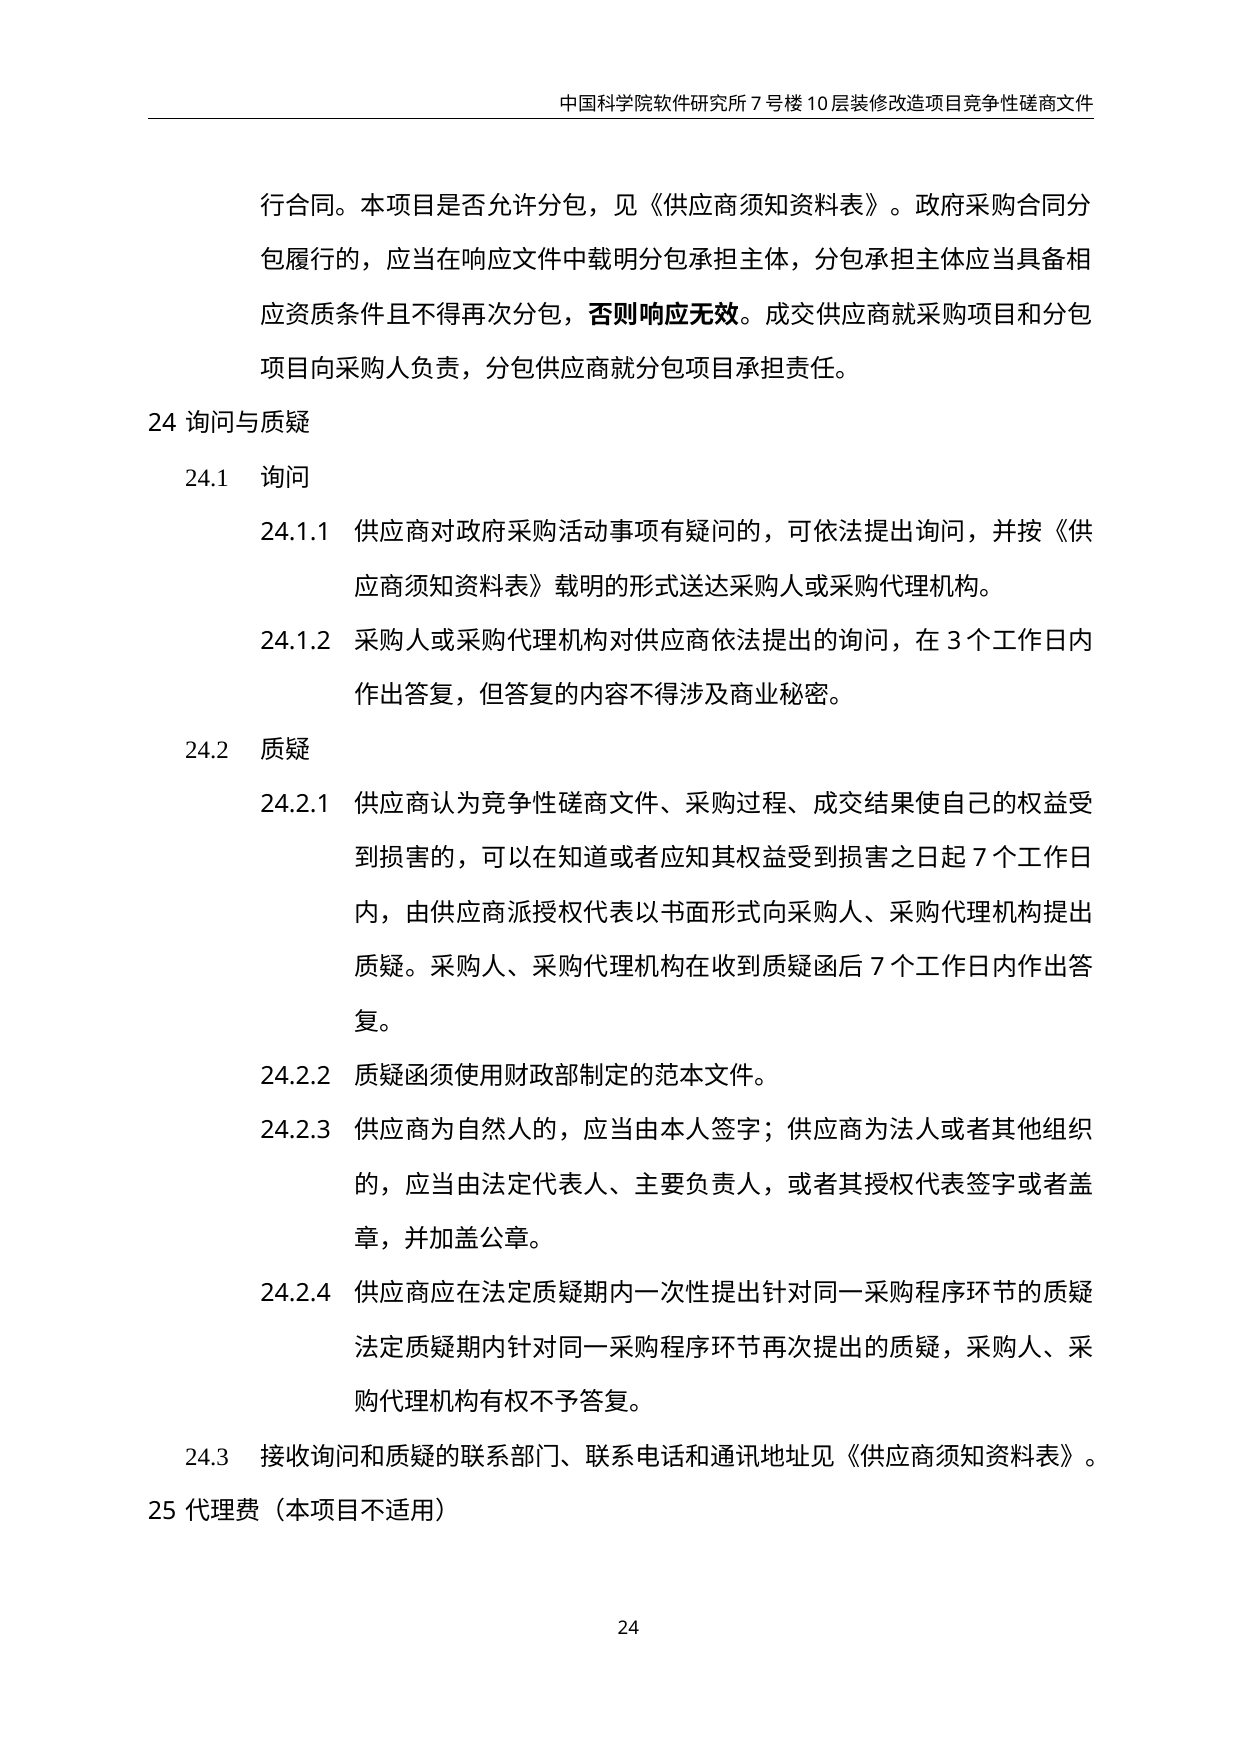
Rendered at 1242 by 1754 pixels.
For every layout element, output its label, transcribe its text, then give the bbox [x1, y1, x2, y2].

list 采购人或采购代理机构对供应商依法提出的询问，在3个工作日内作出答复，但答复的内容不得涉及商业秘密。 [260, 620, 1094, 711]
list 供应商对政府采购活动事项有疑问的，可依法提出询问，并按《供应商须知资料表》载明的形式送达采购人或采购代理机构。 [260, 512, 1094, 602]
list 询问 [185, 457, 1094, 493]
list 质疑 [185, 729, 1094, 765]
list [185, 185, 1094, 385]
list 接收询问和质疑的联系部门、联系电话和通讯地址见《供应商须知资料表》。 [185, 1436, 1094, 1472]
list 供应商应在法定质疑期内一次性提出针对同一采购程序环节的质疑，法定质疑期内针对同一采购程序环节再次提出的质疑，采购人、采购代理机构有权不予答复。 [260, 1273, 1094, 1418]
list 质疑函须使用财政部制定的范本文件。 [260, 1055, 1094, 1092]
list 供应商认为竞争性磋商文件、采购过程、成交结果使自己的权益受到损害的，可以在知道或者应知其权益受到损害之日起7个工作日内，由供应商派授权代表以书面形式向采购人、采购代理机构提出质疑。采购人、采购代理机构在收到质疑函后7个工作日内作出答复。 [260, 783, 1094, 1037]
list 询问与质疑 [148, 403, 1094, 439]
list 供应商为自然人的，应当由本人签字；供应商为法人或者其他组织的，应当由法定代表人、主要负责人，或者其授权代表签字或者盖章，并加盖公章。 [260, 1110, 1094, 1255]
list 代理费（本项目不适用） [148, 1490, 1094, 1527]
